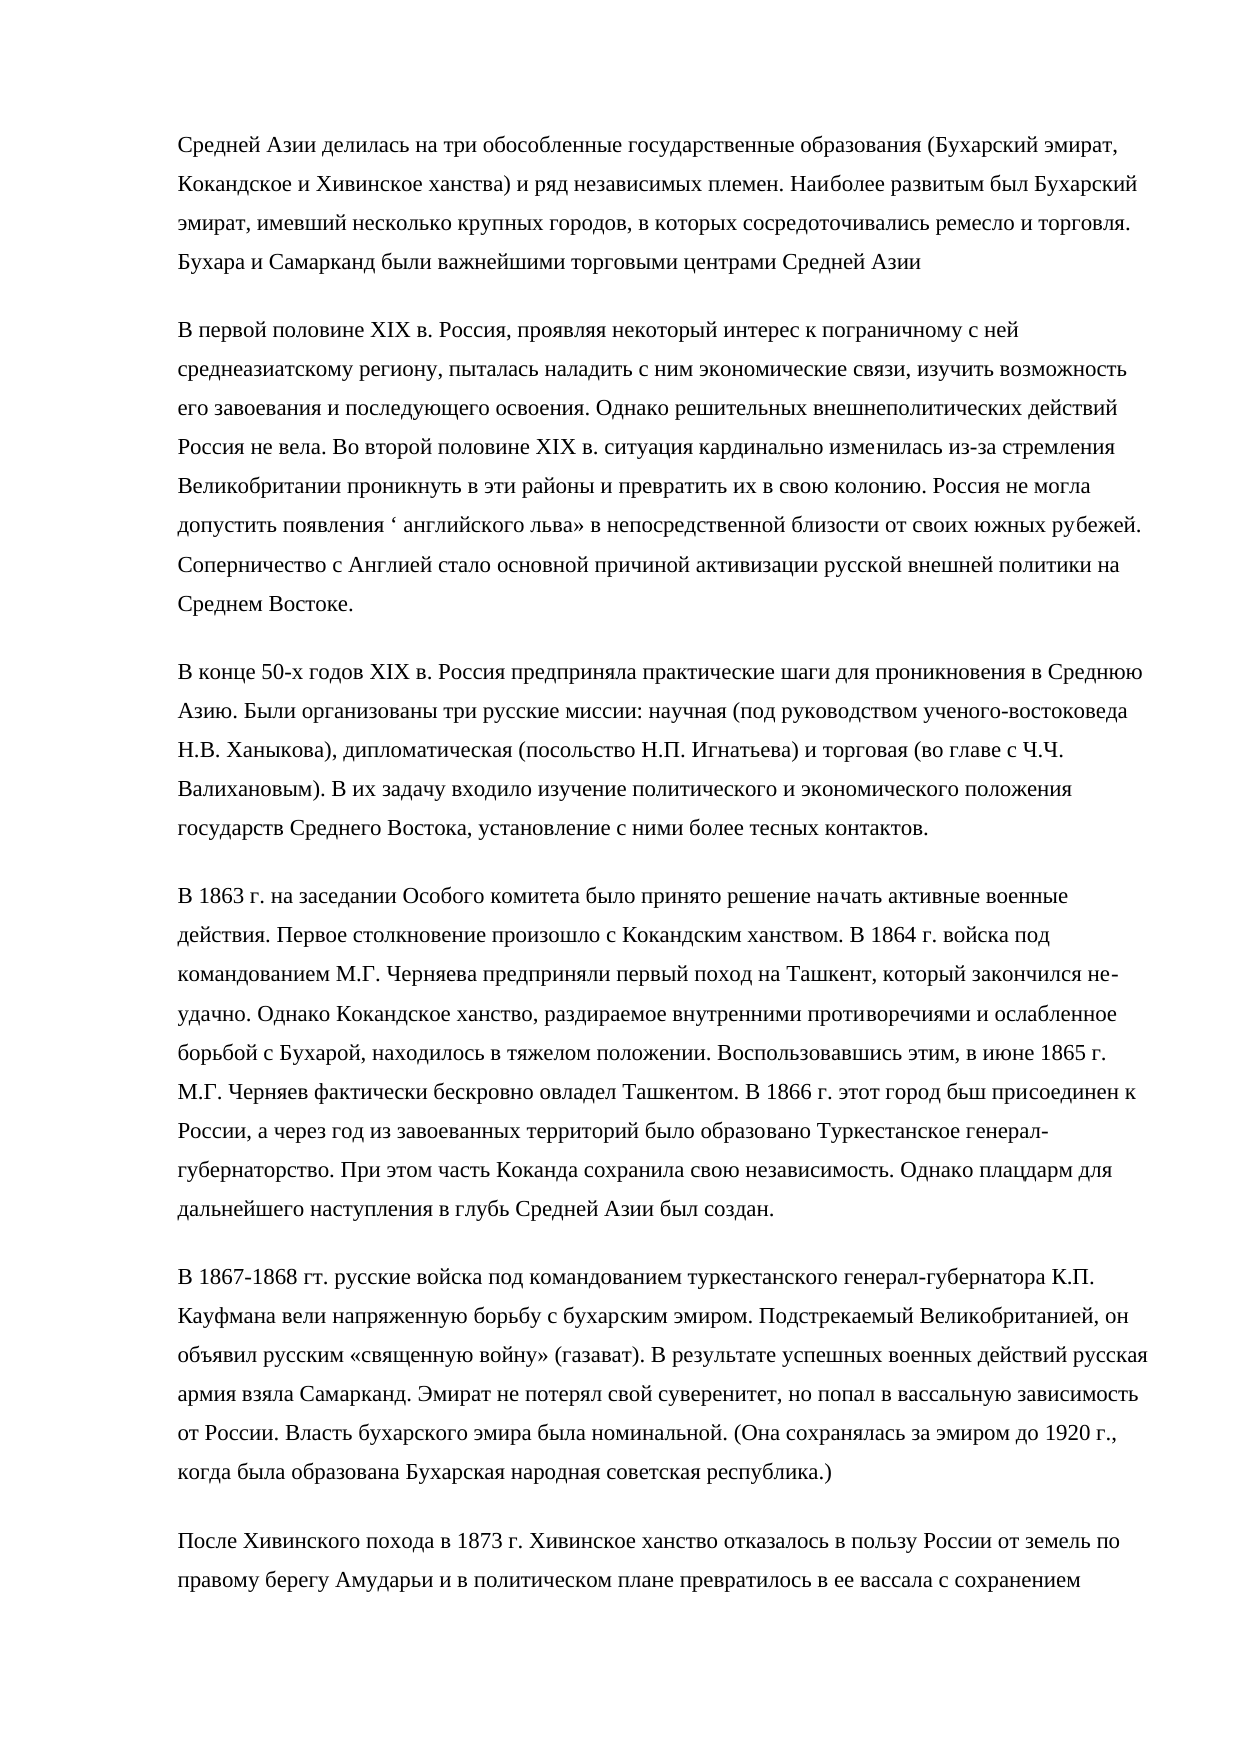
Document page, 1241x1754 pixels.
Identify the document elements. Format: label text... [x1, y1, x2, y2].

text В конце 50-х годов XIX в. Россия предприняла практические шаги для проникновения в Среднюю Азию. Были организованы три русские миссии: научная (под руководством ученого-востоковеда Н.В. Ханыкова), дипломатическая (посольство Н.П. Игнатьева) и торговая (во главе с Ч.Ч. Валихановым). В их задачу входило изучение политического и экономического положения государств Среднего Востока, установление с ними более тесных контактов. [177, 645, 1152, 841]
text В 1863 г. на заседании Особого комитета было принято решение начать активные военные действия. Первое столкновение произошло с Кокандским ханством. В 1864 г. войска под командованием М.Г. Черняева предприняли первый поход на Ташкент, который закончился неудачно. Однако Кокандское ханство, раздираемое внутренними противоречиями и ослабленное борьбой с Бухарой, находилось в тяжелом положении. Воспользовавшись этим, в июне 1865 г. М.Г. Черняев фактически бескровно овладел Ташкентом. В 1866 г. этот город бьш присоединен к России, а через год из завоеванных территорий было образовано Туркестанское генерал-губернаторство. При этом часть Коканда сохранила свою независимость. Однако плацдарм для дальнейшего наступления в глубь Средней Азии был создан. [177, 870, 1152, 1221]
text В 1867-1868 гт. русские войска под командованием туркестанского генерал-губернатора К.П. Кауфмана вели напряженную борьбу с бухарским эмиром. Подстрекаемый Великобританией, он объявил русским «священную войну» (газават). В результате успешных военных действий русская армия взяла Самарканд. Эмират не потерял свой суверенитет, но попал в вассальную зависимость от России. Власть бухарского эмира была номинальной. (Она сохранялась за эмиром до 1920 г., когда была образована Бухарская народная советская республика.) [177, 1250, 1152, 1485]
text В первой половине XIX в. Россия, проявляя некоторый интерес к пограничному с ней среднеазиатскому региону, пыталась наладить с ним экономические связи, изучить возможность его завоевания и последующего освоения. Однако решительных внешнеполитических действий Россия не вела. Во второй половине XIX в. ситуация кардинально изменилась из-за стремления Великобритании проникнуть в эти районы и превратить их в свою колонию. Россия не могла допустить появления ‘ английского льва» в непосредственной близости от своих южных рубежей. Соперничество с Англией стало основной причиной активизации русской внешней политики на Среднем Востоке. [177, 303, 1152, 616]
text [177, 118, 1152, 274]
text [177, 1514, 1152, 1592]
